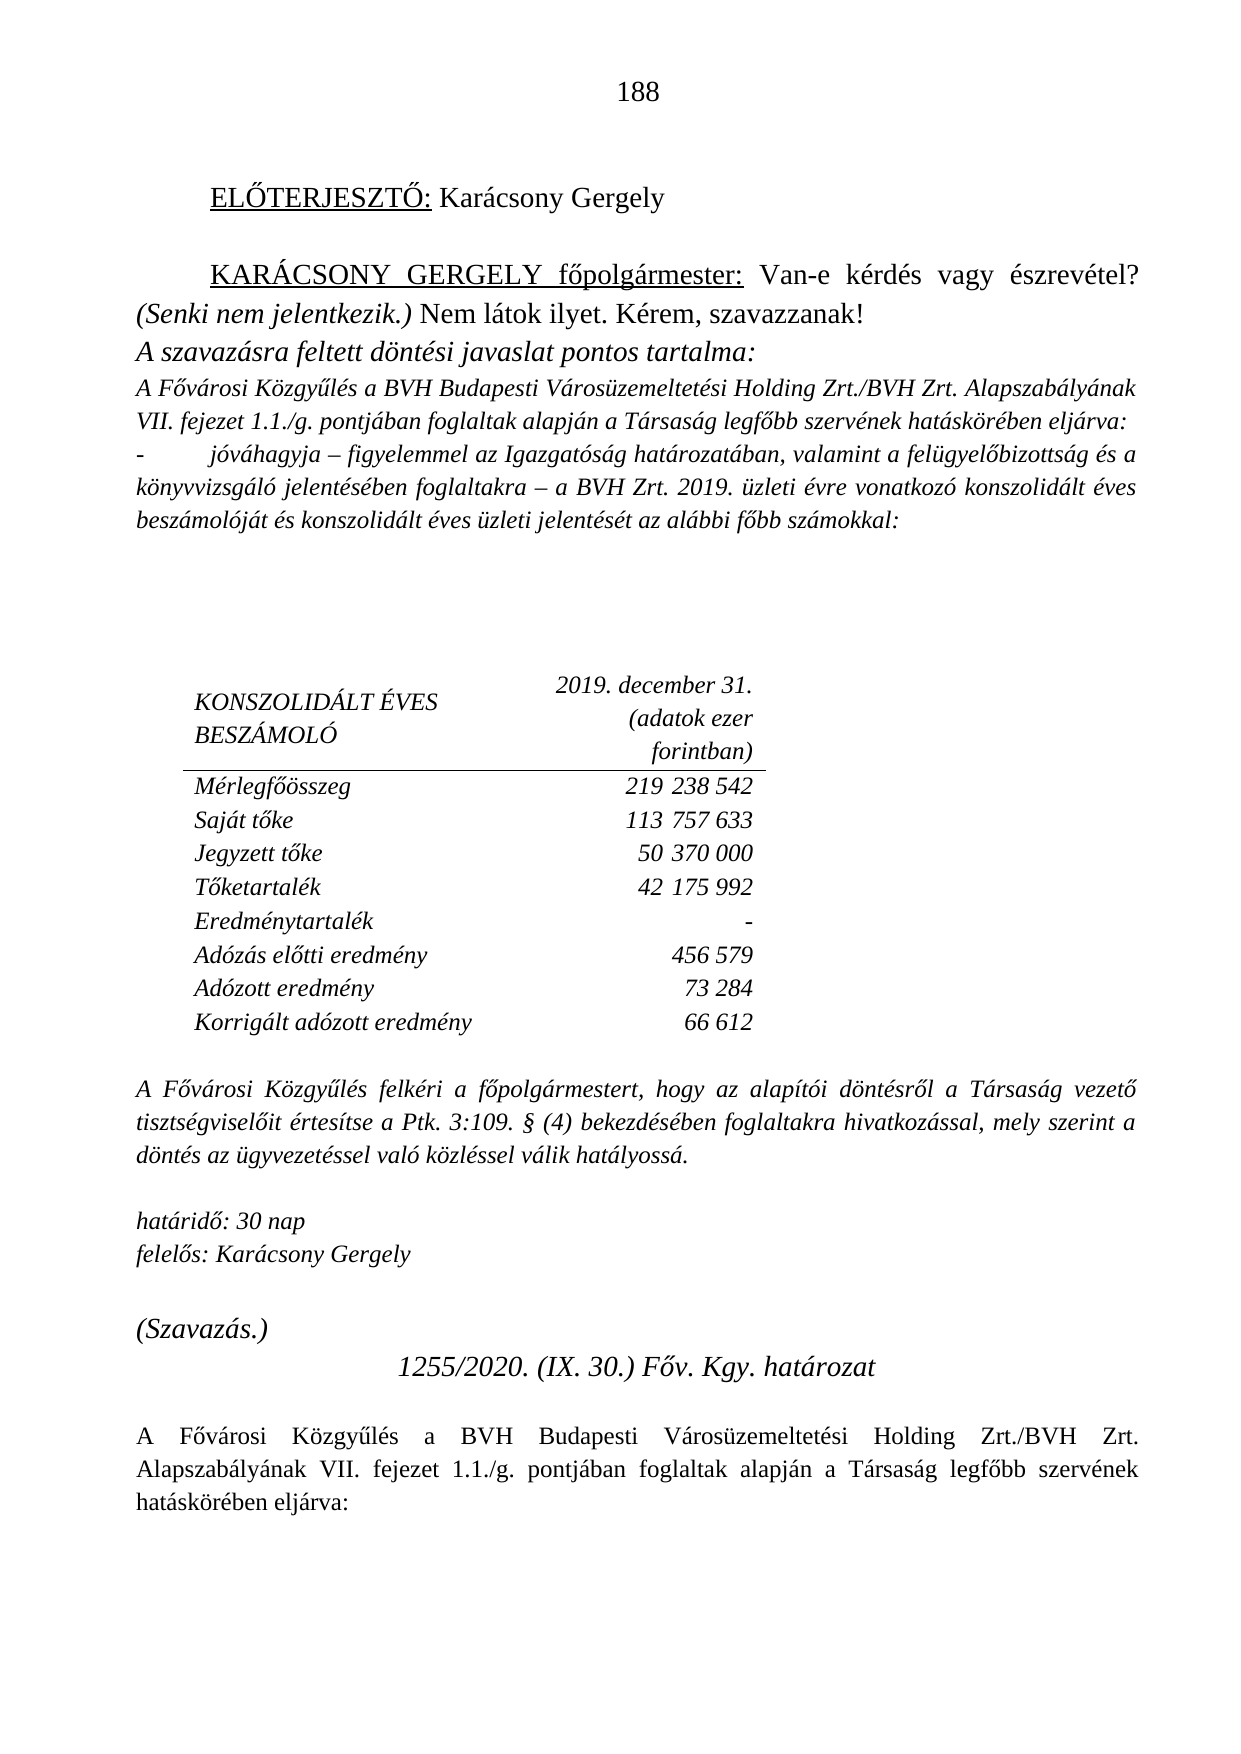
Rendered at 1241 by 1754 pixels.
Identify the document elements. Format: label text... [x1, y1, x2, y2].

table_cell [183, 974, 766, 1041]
text - jóváhagyja – figyelemmel az Igazgatóság határozatában, valamint a felügyelőbizottság és a könyvvizsgáló jelentésében foglaltakra – a BVH Zrt. 2019. üzleti évre vonatkozó konszolidált éves beszámolóját és konszolidált éves üzleti jelentését az alábbi főbb számokkal: [136, 439, 1140, 534]
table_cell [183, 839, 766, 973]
text A Fővárosi Közgyűlés a BVH Budapesti Városüzemeltetési Holding Zrt./BVH Zrt. Alapszabályának VII. fejezet 1.1./g. pontjában foglaltak alapján a Társaság legfőbb szervének hatáskörében eljárva: [136, 1421, 1140, 1516]
text határidő: 30 nap [136, 1206, 1140, 1235]
text A Fővárosi Közgyűlés felkéri a főpolgármestert, hogy az alapítói döntésről a Társaság vezető tisztségviselőit értesítse a Ptk. 3:109. § (4) bekezdésében foglaltakra hivatkozással, mely szerint a döntés az ügyvezetéssel való közléssel válik hatályossá. [136, 1074, 1140, 1169]
text KARÁCSONY GERGELY főpolgármester: Van-e kérdés vagy észrevétel? (Senki nem jelentkezik.) Nem látok ilyet. Kérem, szavazzanak! [136, 257, 1140, 329]
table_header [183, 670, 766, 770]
text 1255/2020. (IX. 30.) Főv. Kgy. határozat [136, 1349, 1140, 1383]
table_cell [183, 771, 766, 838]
text A Fővárosi Közgyűlés a BVH Budapesti Városüzemeltetési Holding Zrt./BVH Zrt. Alapszabályának VII. fejezet 1.1./g. pontjában foglaltak alapján a Társaság legfőbb szervének hatáskörében eljárva: [136, 373, 1140, 435]
text (Szavazás.) [136, 1311, 1140, 1344]
text A szavazásra feltett döntési javaslat pontos tartalma: [136, 334, 1140, 368]
text ELŐTERJESZTŐ: Karácsony Gergely [136, 180, 1140, 214]
text felelős: Karácsony Gergely [136, 1239, 1140, 1268]
